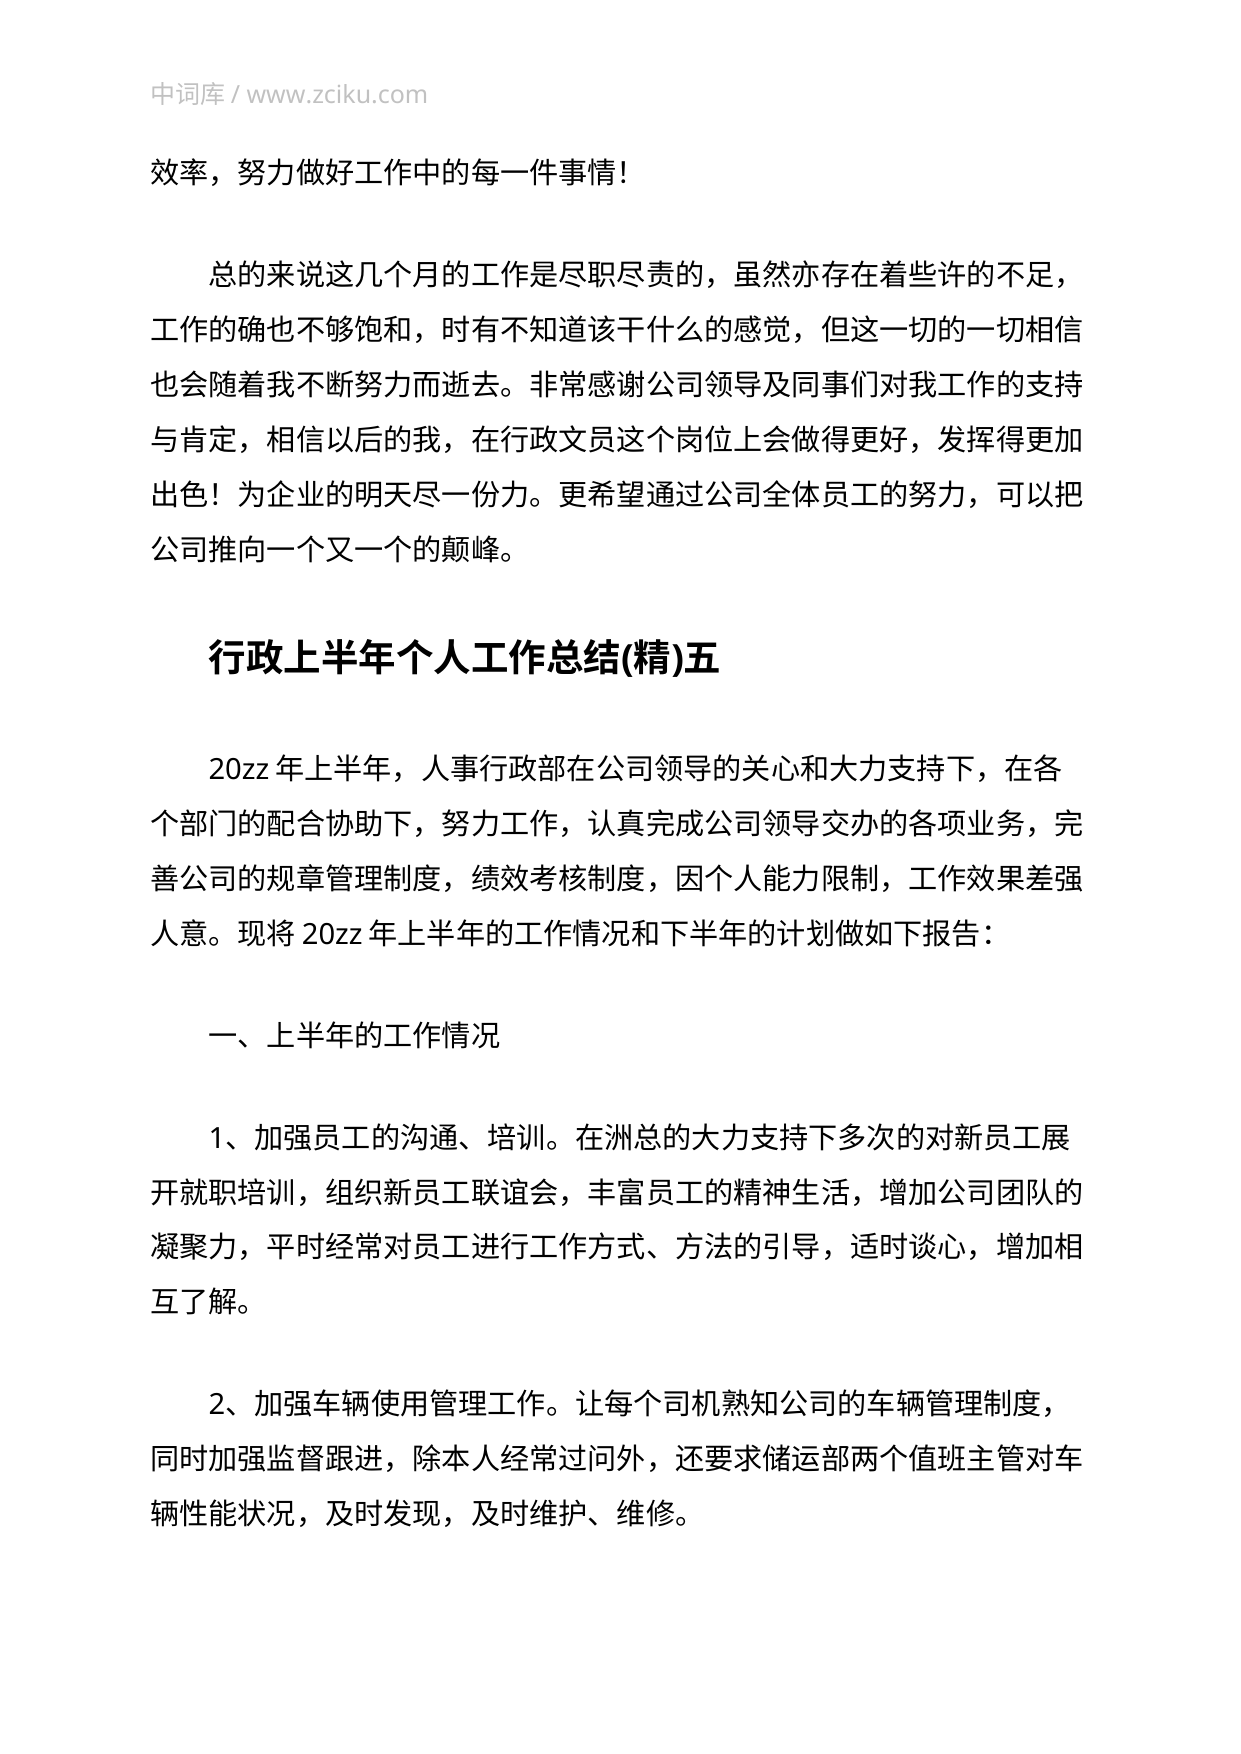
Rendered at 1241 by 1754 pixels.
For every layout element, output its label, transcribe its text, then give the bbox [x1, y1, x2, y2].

text 1、加强员工的沟通、培训。在洲总的大力支持下多次的对新员工展开就职培训，组织新员工联谊会，丰富员工的精神生活，增加公司团队的凝聚力，平时经常对员工进行工作方式、方法的引导，适时谈心，增加相互了解。 [150, 1114, 1090, 1321]
text 行政上半年个人工作总结(精)五 [150, 628, 1090, 682]
text 一、上半年的工作情况 [150, 1012, 1090, 1055]
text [150, 150, 1090, 192]
text 2、加强车辆使用管理工作。让每个司机熟知公司的车辆管理制度，同时加强监督跟进，除本人经常过问外，还要求储运部两个值班主管对车辆性能状况，及时发现，及时维护、维修。 [150, 1381, 1090, 1533]
text 20zz年上半年，人事行政部在公司领导的关心和大力支持下，在各个部门的配合协助下，努力工作，认真完成公司领导交办的各项业务，完善公司的规章管理制度，绩效考核制度，因个人能力限制，工作效果差强人意。现将20zz年上半年的工作情况和下半年的计划做如下报告： [150, 746, 1090, 953]
text 总的来说这几个月的工作是尽职尽责的，虽然亦存在着些许的不足，工作的确也不够饱和，时有不知道该干什么的感觉，但这一切的一切相信也会随着我不断努力而逝去。非常感谢公司领导及同事们对我工作的支持与肯定，相信以后的我，在行政文员这个岗位上会做得更好，发挥得更加出色！为企业的明天尽一份力。更希望通过公司全体员工的努力，可以把公司推向一个又一个的颠峰。 [150, 252, 1090, 568]
